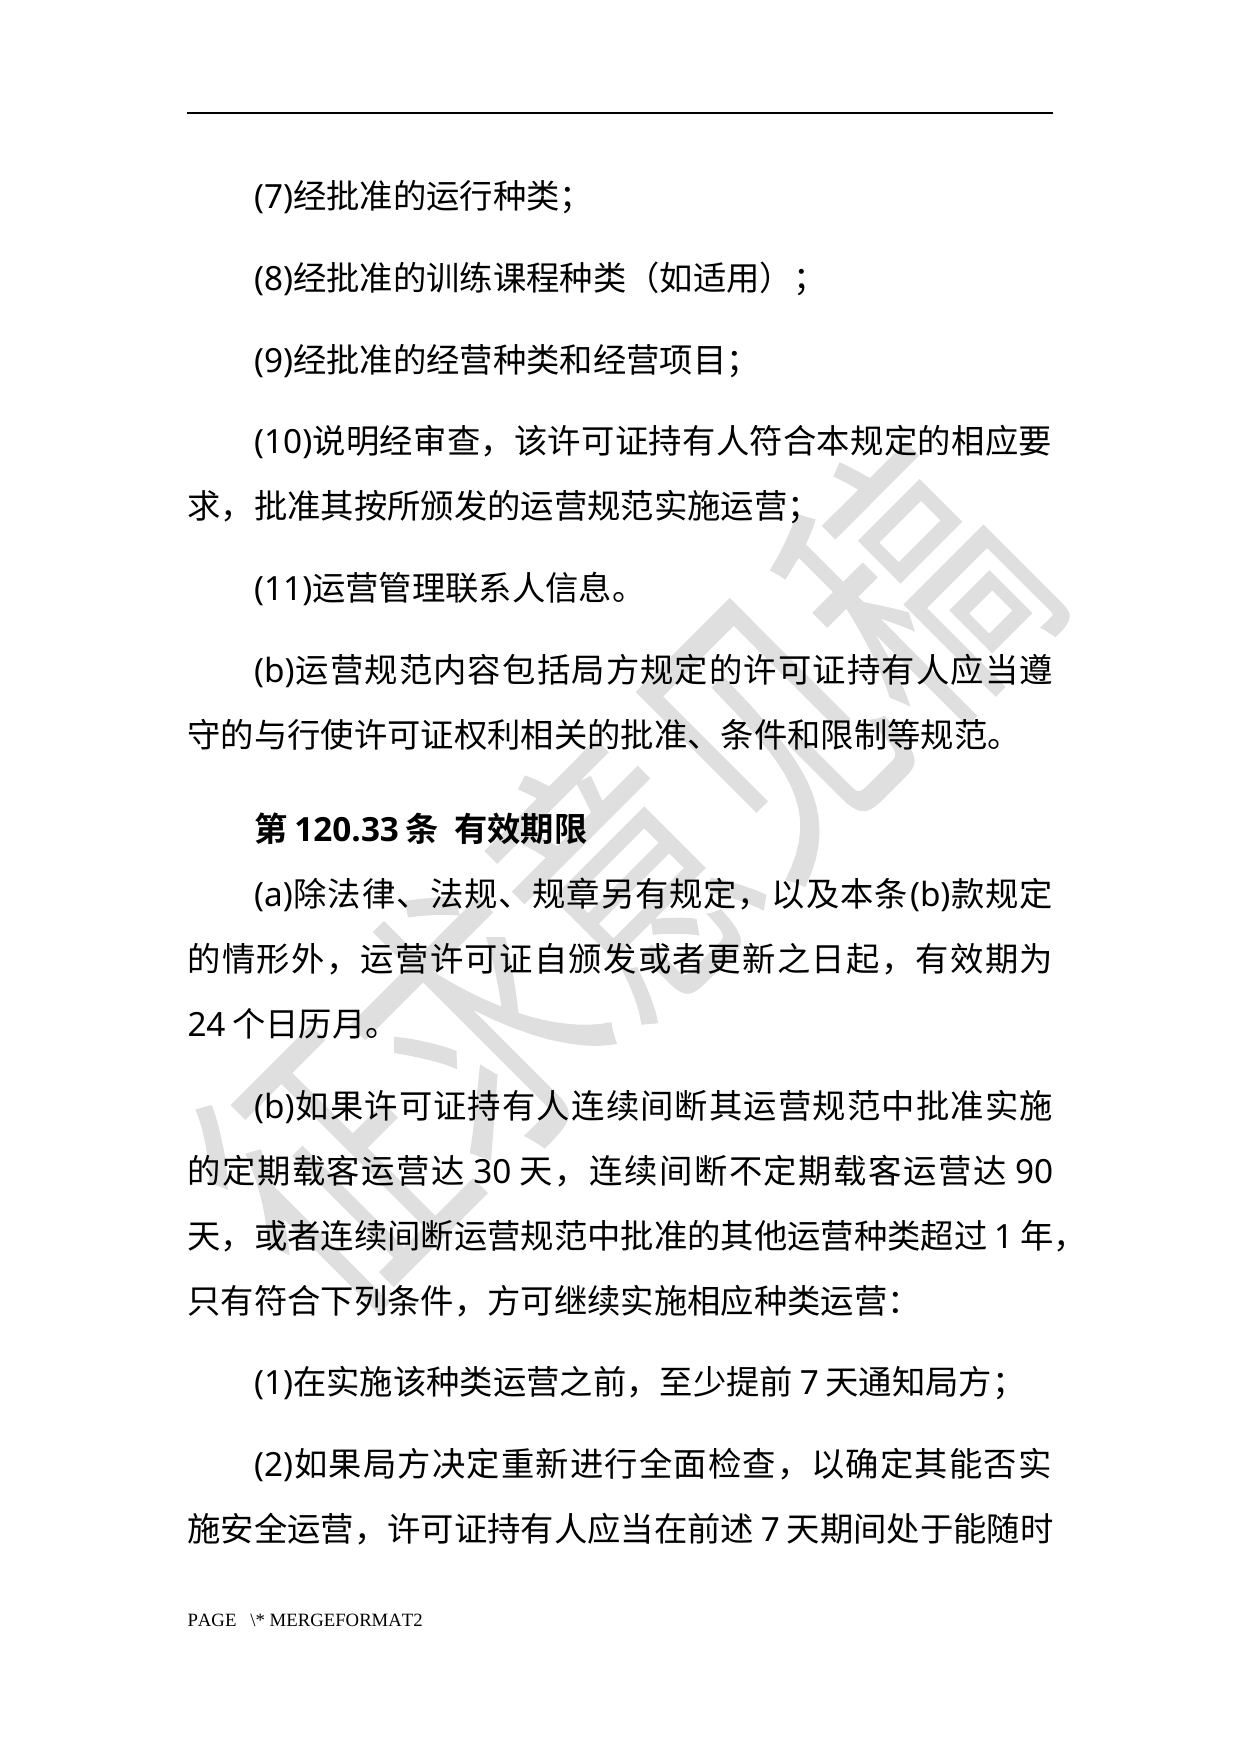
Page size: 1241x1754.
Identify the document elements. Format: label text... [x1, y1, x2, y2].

text (a)除法律、法规、规章另有规定，以及本条(b)款规定的情形外，运营许可证自颁发或者更新之日起，有效期为24个日历月。 [187, 859, 1053, 1054]
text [187, 1429, 1053, 1559]
text (11)运营管理联系人信息。 [187, 554, 1053, 619]
text (9)经批准的经营种类和经营项目； [187, 325, 1053, 390]
text (8)经批准的训练课程种类（如适用）； [187, 244, 1053, 309]
text (b)运营规范内容包括局方规定的许可证持有人应当遵守的与行使许可证权利相关的批准、条件和限制等规范。 [187, 635, 1053, 765]
text (b)如果许可证持有人连续间断其运营规范中批准实施的定期载客运营达30天，连续间断不定期载客运营达90天，或者连续间断运营规范中批准的其他运营种类超过1年，只有符合下列条件，方可继续实施相应种类运营： [187, 1071, 1053, 1331]
text (1)在实施该种类运营之前，至少提前7天通知局方； [187, 1348, 1053, 1413]
text (10)说明经审查，该许可证持有人符合本规定的相应要求，批准其按所颁发的运营规范实施运营； [187, 407, 1053, 537]
subtitle 第120.33条 有效期限 [187, 794, 1053, 859]
text (7)经批准的运行种类； [187, 162, 1053, 227]
